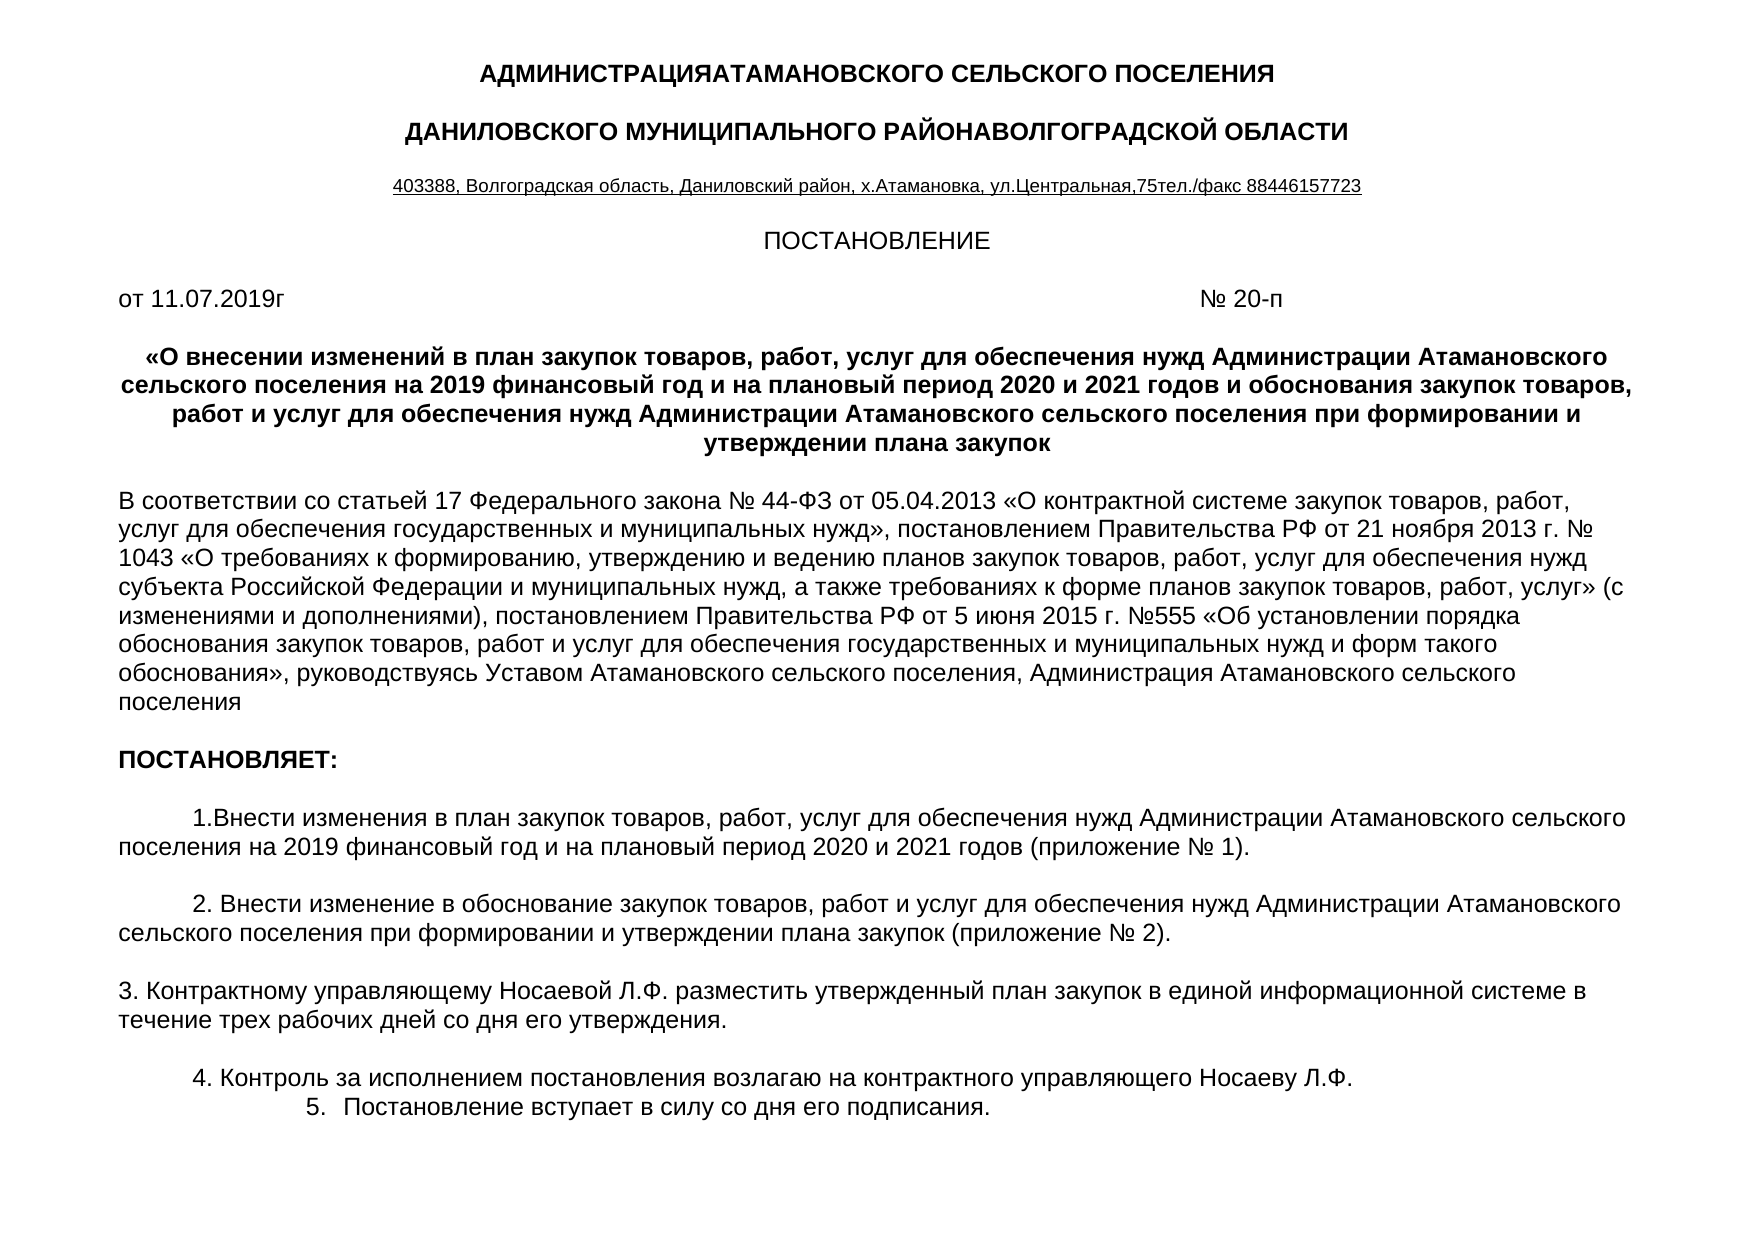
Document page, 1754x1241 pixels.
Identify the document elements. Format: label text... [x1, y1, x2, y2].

text от 11.07.2019г № 20-п [118, 283, 1636, 312]
text ПОСТАНОВЛЯЕТ: [118, 745, 1636, 773]
text 2. Внести изменение в обоснование закупок товаров, работ и услуг для обеспечения нужд Администрации Атамановского сельского поселения при формировании и утверждении плана закупок (приложение № 2). [118, 889, 1636, 947]
text «О внесении изменений в план закупок товаров, работ, услуг для обеспечения нужд Администрации Атамановского сельского поселения на 2019 финансовый год и на плановый период 2020 и 2021 годов и обоснования закупок товаров, работ и услуг для обеспечения нужд Администрации Атамановского сельского поселения при формировании и утверждении плана закупок [118, 341, 1636, 456]
text АДМИНИСТРАЦИЯАТАМАНОВСКОГО СЕЛЬСКОГО ПОСЕЛЕНИЯ [118, 59, 1636, 88]
text В соответствии со статьей 17 Федерального закона № 44-ФЗ от 05.04.2013 «О контрактной системе закупок товаров, работ, услуг для обеспечения государственных и муниципальных нужд», постановлением Правительства РФ от 21 ноября 2013 г. № 1043 «О требованиях к формированию, утверждению и ведению планов закупок товаров, работ, услуг для обеспечения нужд субъекта Российской Федерации и муниципальных нужд, а также требованиях к форме планов закупок товаров, работ, услуг» (с изменениями и дополнениями), постановлением Правительства РФ от 5 июня 2015 г. №555 «Об установлении порядка обоснования закупок товаров, работ и услуг для обеспечения государственных и муниципальных нужд и форм такого обоснования», руководствуясь Уставом Атамановского сельского поселения, Администрация Атамановского сельского поселения [118, 486, 1636, 716]
text 4. Контроль за исполнением постановления возлагаю на контрактного управляющего Носаеву Л.Ф. [118, 1063, 1636, 1091]
text ДАНИЛОВСКОГО МУНИЦИПАЛЬНОГО РАЙОНАВОЛГОГРАДСКОЙ ОБЛАСТИ [118, 117, 1636, 146]
text 1.Внести изменения в план закупок товаров, работ, услуг для обеспечения нужд Администрации Атамановского сельского поселения на 2019 финансовый год и на плановый период 2020 и 2021 годов (приложение № 1). [118, 803, 1636, 860]
text 3. Контрактному управляющему Носаевой Л.Ф. разместить утвержденный план закупок в единой информационной системе в течение трех рабочих дней со дня его утверждения. [118, 976, 1636, 1033]
text 403388, Волгоградская область, Даниловский район, х.Атамановка, ул.Центральная,75тел./факс 88446157723 [118, 175, 1636, 196]
list Постановление вступает в силу со дня его подписания. [306, 1091, 1636, 1120]
text ПОСТАНОВЛЕНИЕ [118, 226, 1636, 254]
